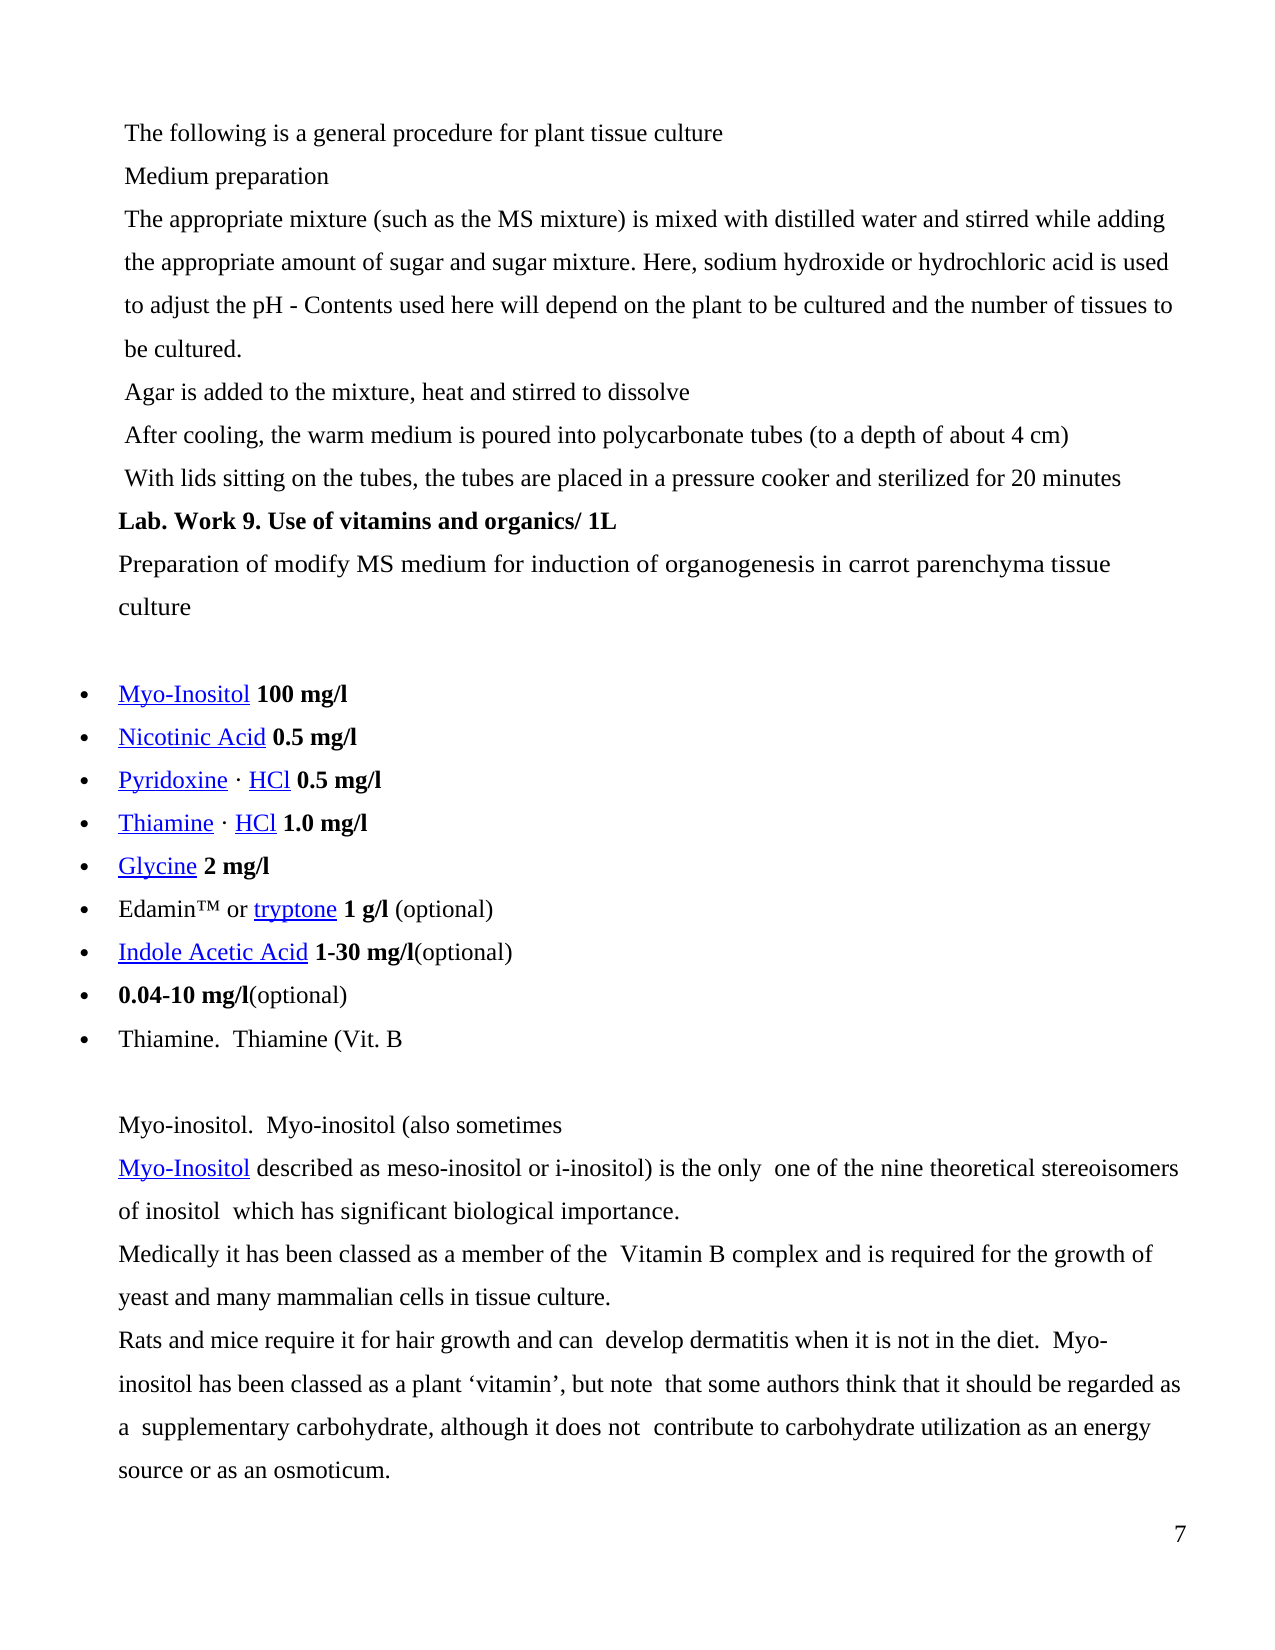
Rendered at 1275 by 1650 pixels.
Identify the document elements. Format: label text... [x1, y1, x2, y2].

text Preparation of modify MS medium for induction of organogenesis in carrot parenchyma tissue culture [118, 549, 1186, 621]
text Myo-Inositol described as meso-inositol or i-inositol) is the only one of the nine theoretical stereoisomers of inositol which has significant biological importance. [118, 1153, 1186, 1225]
list Myo-Inositol 100 mg/l [81, 679, 1186, 707]
list 0.04-10 mg/l(optional) [81, 981, 1186, 1009]
text inositol has been classed as a plant ‘vitamin’, but note that some authors think that it should be regarded as a supplementary carbohydrate, although it does not contribute to carbohydrate utilization as an energy source or as an osmoticum. [118, 1369, 1186, 1484]
list Thiamine · HCl 1.0 mg/l [81, 808, 1186, 837]
text Myo-inositol. Myo-inositol (also sometimes [118, 1110, 1186, 1139]
text The following is a general procedure for plant tissue culture [124, 118, 1180, 147]
list Glycine 2 mg/l [81, 851, 1186, 880]
text With lids sitting on the tubes, the tubes are placed in a pressure cooker and sterilized for 20 minutes [124, 463, 1180, 492]
list Thiamine. Thiamine (Vit. B [81, 1024, 1186, 1052]
text Agar is added to the mixture, heat and stirred to dissolve [124, 377, 1180, 406]
list Nicotinic Acid 0.5 mg/l [81, 722, 1186, 751]
list Indole Acetic Acid 1-30 mg/l(optional) [81, 937, 1186, 966]
text yeast and many mammalian cells in tissue culture. [118, 1282, 1186, 1311]
text Medium preparation [124, 161, 1180, 190]
text Rats and mice require it for hair growth and can develop dermatitis when it is not in the diet. Myo- [118, 1326, 1186, 1354]
list Edamin™ or tryptone 1 g/l (optional) [81, 894, 1186, 923]
text Lab. Work 9. Use of vitamins and organics/ 1L [118, 506, 1186, 535]
text After cooling, the warm medium is poured into polycarbonate tubes (to a depth of about 4 cm) [124, 420, 1180, 449]
text The appropriate mixture (such as the MS mixture) is mixed with distilled water and stirred while adding the appropriate amount of sugar and sugar mixture. Here, sodium hydroxide or hydrochloric acid is used to adjust the pH - Contents used here will depend on the plant to be cultured and the number of tissues to be cultured. [124, 204, 1180, 362]
text Medically it has been classed as a member of the Vitamin B complex and is required for the growth of [118, 1239, 1186, 1268]
list Pyridoxine · HCl 0.5 mg/l [81, 765, 1186, 794]
